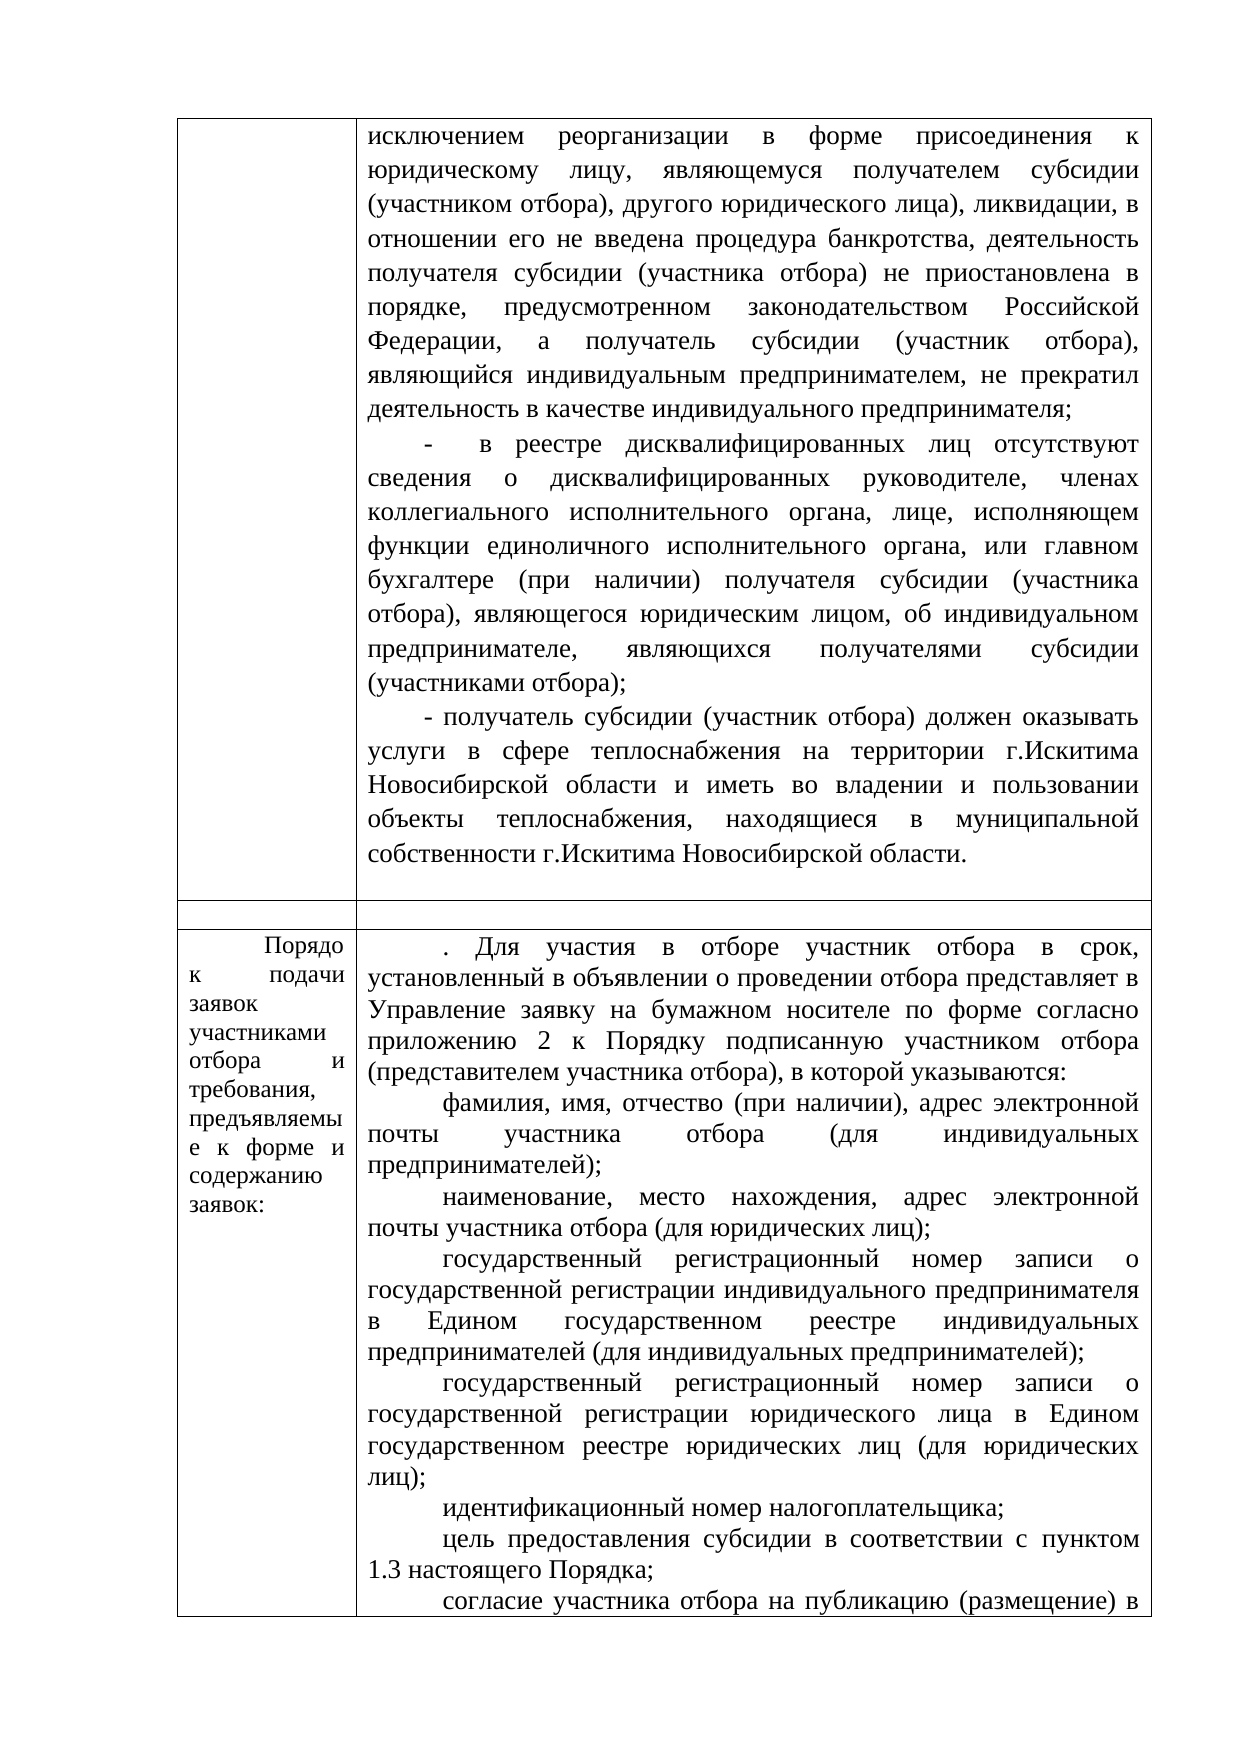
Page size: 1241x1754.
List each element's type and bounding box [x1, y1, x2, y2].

table_cell [357, 119, 1151, 899]
table_cell [178, 930, 356, 1616]
table_cell [178, 119, 356, 899]
table_cell [357, 930, 1151, 1616]
table_cell [357, 901, 1151, 929]
table_cell [178, 901, 356, 929]
